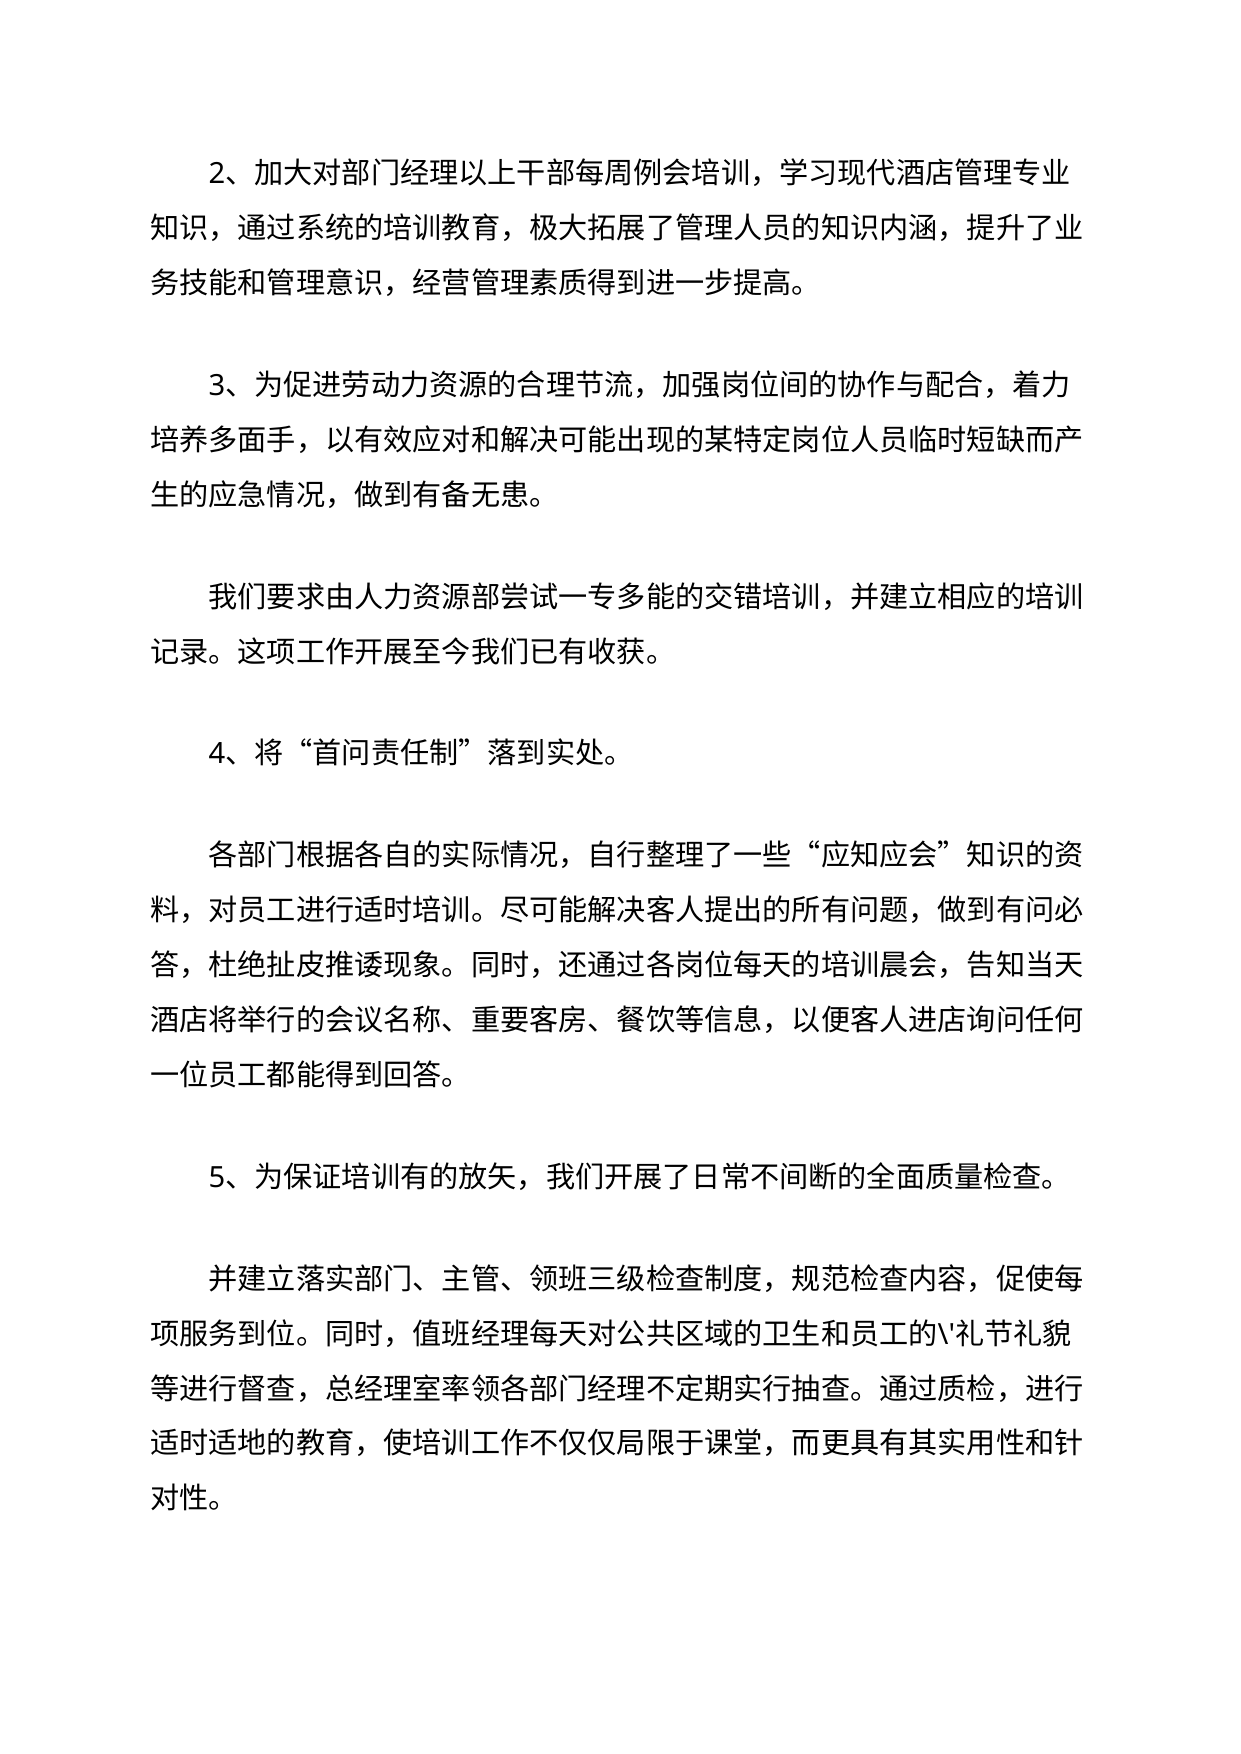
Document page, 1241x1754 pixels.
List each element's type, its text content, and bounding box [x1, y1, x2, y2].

text 4、将“首问责任制”落到实处。 [150, 730, 1090, 772]
text 5、为保证培训有的放矢，我们开展了日常不间断的全面质量检查。 [150, 1153, 1090, 1196]
text 我们要求由人力资源部尝试一专多能的交错培训，并建立相应的培训记录。这项工作开展至今我们已有收获。 [150, 573, 1090, 671]
text 各部门根据各自的实际情况，自行整理了一些“应知应会”知识的资料，对员工进行适时培训。尽可能解决客人提出的所有问题，做到有问必答，杜绝扯皮推诿现象。同时，还通过各岗位每天的培训晨会，告知当天酒店将举行的会议名称、重要客房、餐饮等信息，以便客人进店询问任何一位员工都能得到回答。 [150, 832, 1090, 1094]
text 3、为促进劳动力资源的合理节流，加强岗位间的协作与配合，着力培养多面手，以有效应对和解决可能出现的某特定岗位人员临时短缺而产生的应急情况，做到有备无患。 [150, 362, 1090, 514]
text 2、加大对部门经理以上干部每周例会培训，学习现代酒店管理专业知识，通过系统的培训教育，极大拓展了管理人员的知识内涵，提升了业务技能和管理意识，经营管理素质得到进一步提高。 [150, 150, 1090, 302]
text 并建立落实部门、主管、领班三级检查制度，规范检查内容，促使每项服务到位。同时，值班经理每天对公共区域的卫生和员工的\'礼节礼貌等进行督查，总经理室率领各部门经理不定期实行抽查。通过质检，进行适时适地的教育，使培训工作不仅仅局限于课堂，而更具有其实用性和针对性。 [150, 1255, 1090, 1517]
